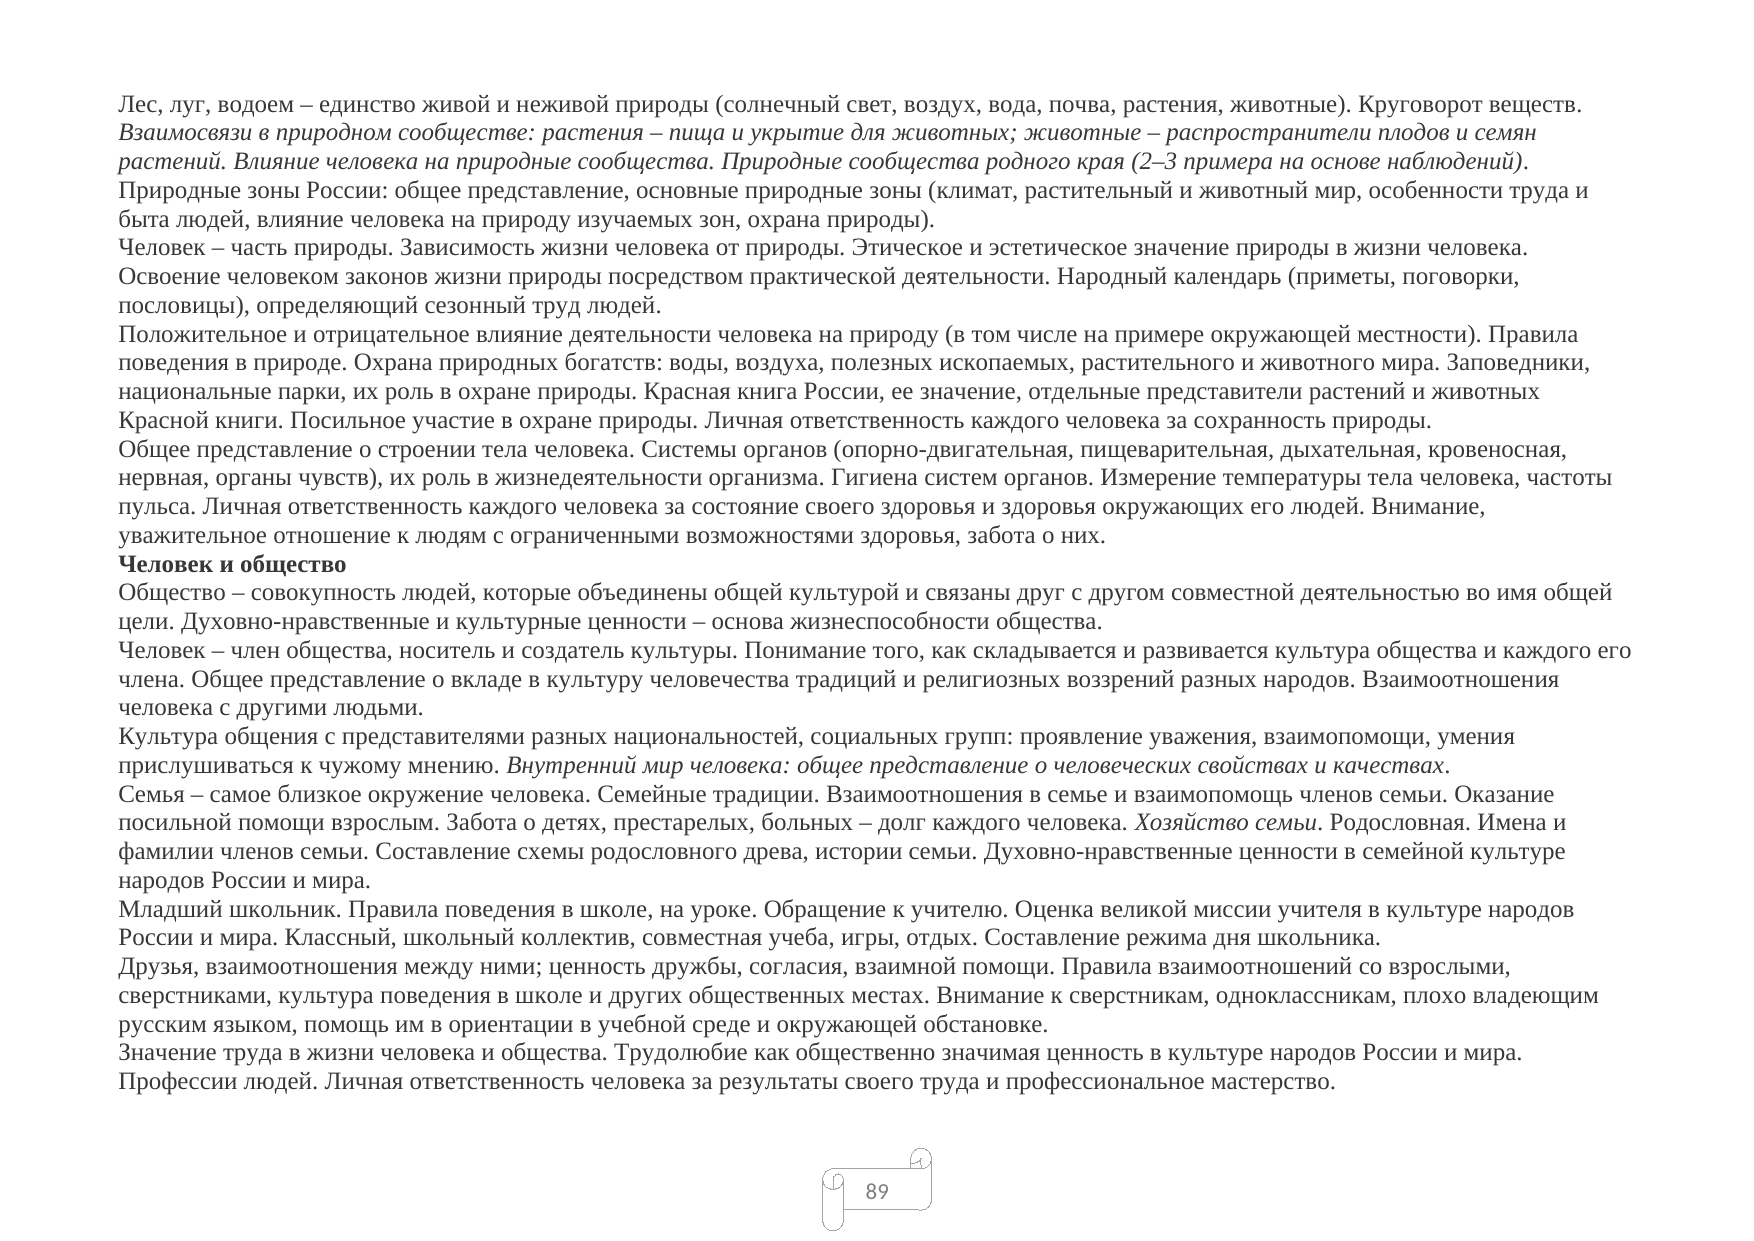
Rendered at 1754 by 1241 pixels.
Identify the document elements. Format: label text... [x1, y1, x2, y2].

text Человек – член общества, носитель и создатель культуры. Понимание того, как складывается и развивается культура общества и каждого его члена. Общее представление о вкладе в культуру человечества традиций и религиозных воззрений разных народов. Взаимоотношения человека с другими людьми. [118, 635, 1636, 721]
text Значение труда в жизни человека и общества. Трудолюбие как общественно значимая ценность в культуре народов России и мира. Профессии людей. Личная ответственность человека за результаты своего труда и профессиональное мастерство. [118, 1037, 1636, 1095]
text Природные зоны России: общее представление, основные природные зоны (климат, растительный и животный мир, особенности труда и быта людей, влияние человека на природу изучаемых зон, охрана природы). [118, 175, 1636, 232]
text Общее представление о строении тела человека. Системы органов (опорно-двигательная, пищеварительная, дыхательная, кровеносная, нервная, органы чувств), их роль в жизнедеятельности организма. Гигиена систем органов. Измерение температуры тела человека, частоты пульса. Личная ответственность каждого человека за состояние своего здоровья и здоровья окружающих его людей. Внимание, уважительное отношение к людям с ограниченными возможностями здоровья, забота о них. [118, 434, 1636, 549]
text Человек – часть природы. Зависимость жизни человека от природы. Этическое и эстетическое значение природы в жизни человека. Освоение человеком законов жизни природы посредством практической деятельности. Народный календарь (приметы, поговорки, пословицы), определяющий сезонный труд людей. [118, 232, 1636, 319]
text Лес, луг, водоем – единство живой и неживой природы (солнечный свет, воздух, вода, почва, растения, животные). Круговорот веществ. Взаимосвязи в природном сообществе: растения – пища и укрытие для животных; животные – распространители плодов и семян растений. Влияние человека на природные сообщества. Природные сообщества родного края (2–3 примера на основе наблюдений). [118, 89, 1636, 175]
text Культура общения с представителями разных национальностей, социальных групп: проявление уважения, взаимопомощи, умения прислушиваться к чужому мнению. Внутренний мир человека: общее представление о человеческих свойствах и качествах. [118, 721, 1636, 779]
text Друзья, взаимоотношения между ними; ценность дружбы, согласия, взаимной помощи. Правила взаимоотношений со взрослыми, сверстниками, культура поведения в школе и других общественных местах. Внимание к сверстникам, одноклассникам, плохо владеющим русским языком, помощь им в ориентации в учебной среде и окружающей обстановке. [118, 951, 1636, 1037]
text Положительное и отрицательное влияние деятельности человека на природу (в том числе на примере окружающей местности). Правила поведения в природе. Охрана природных богатств: воды, воздуха, полезных ископаемых, растительного и животного мира. Заповедники, национальные парки, их роль в охране природы. Красная книга России, ее значение, отдельные представители растений и животных Красной книги. Посильное участие в охране природы. Личная ответственность каждого человека за сохранность природы. [118, 319, 1636, 434]
text Общество – совокупность людей, которые объединены общей культурой и связаны друг с другом совместной деятельностью во имя общей цели. Духовно-нравственные и культурные ценности – основа жизнеспособности общества. [118, 577, 1636, 635]
text Семья – самое близкое окружение человека. Семейные традиции. Взаимоотношения в семье и взаимопомощь членов семьи. Оказание посильной помощи взрослым. Забота о детях, престарелых, больных – долг каждого человека. Хозяйство семьи. Родословная. Имена и фамилии членов семьи. Составление схемы родословного древа, истории семьи. Духовно-нравственные ценности в семейной культуре народов России и мира. [118, 779, 1636, 894]
text Младший школьник. Правила поведения в школе, на уроке. Обращение к учителю. Оценка великой миссии учителя в культуре народов России и мира. Классный, школьный коллектив, совместная учеба, игры, отдых. Составление режима дня школьника. [118, 894, 1636, 951]
text Человек и общество [118, 549, 1636, 577]
